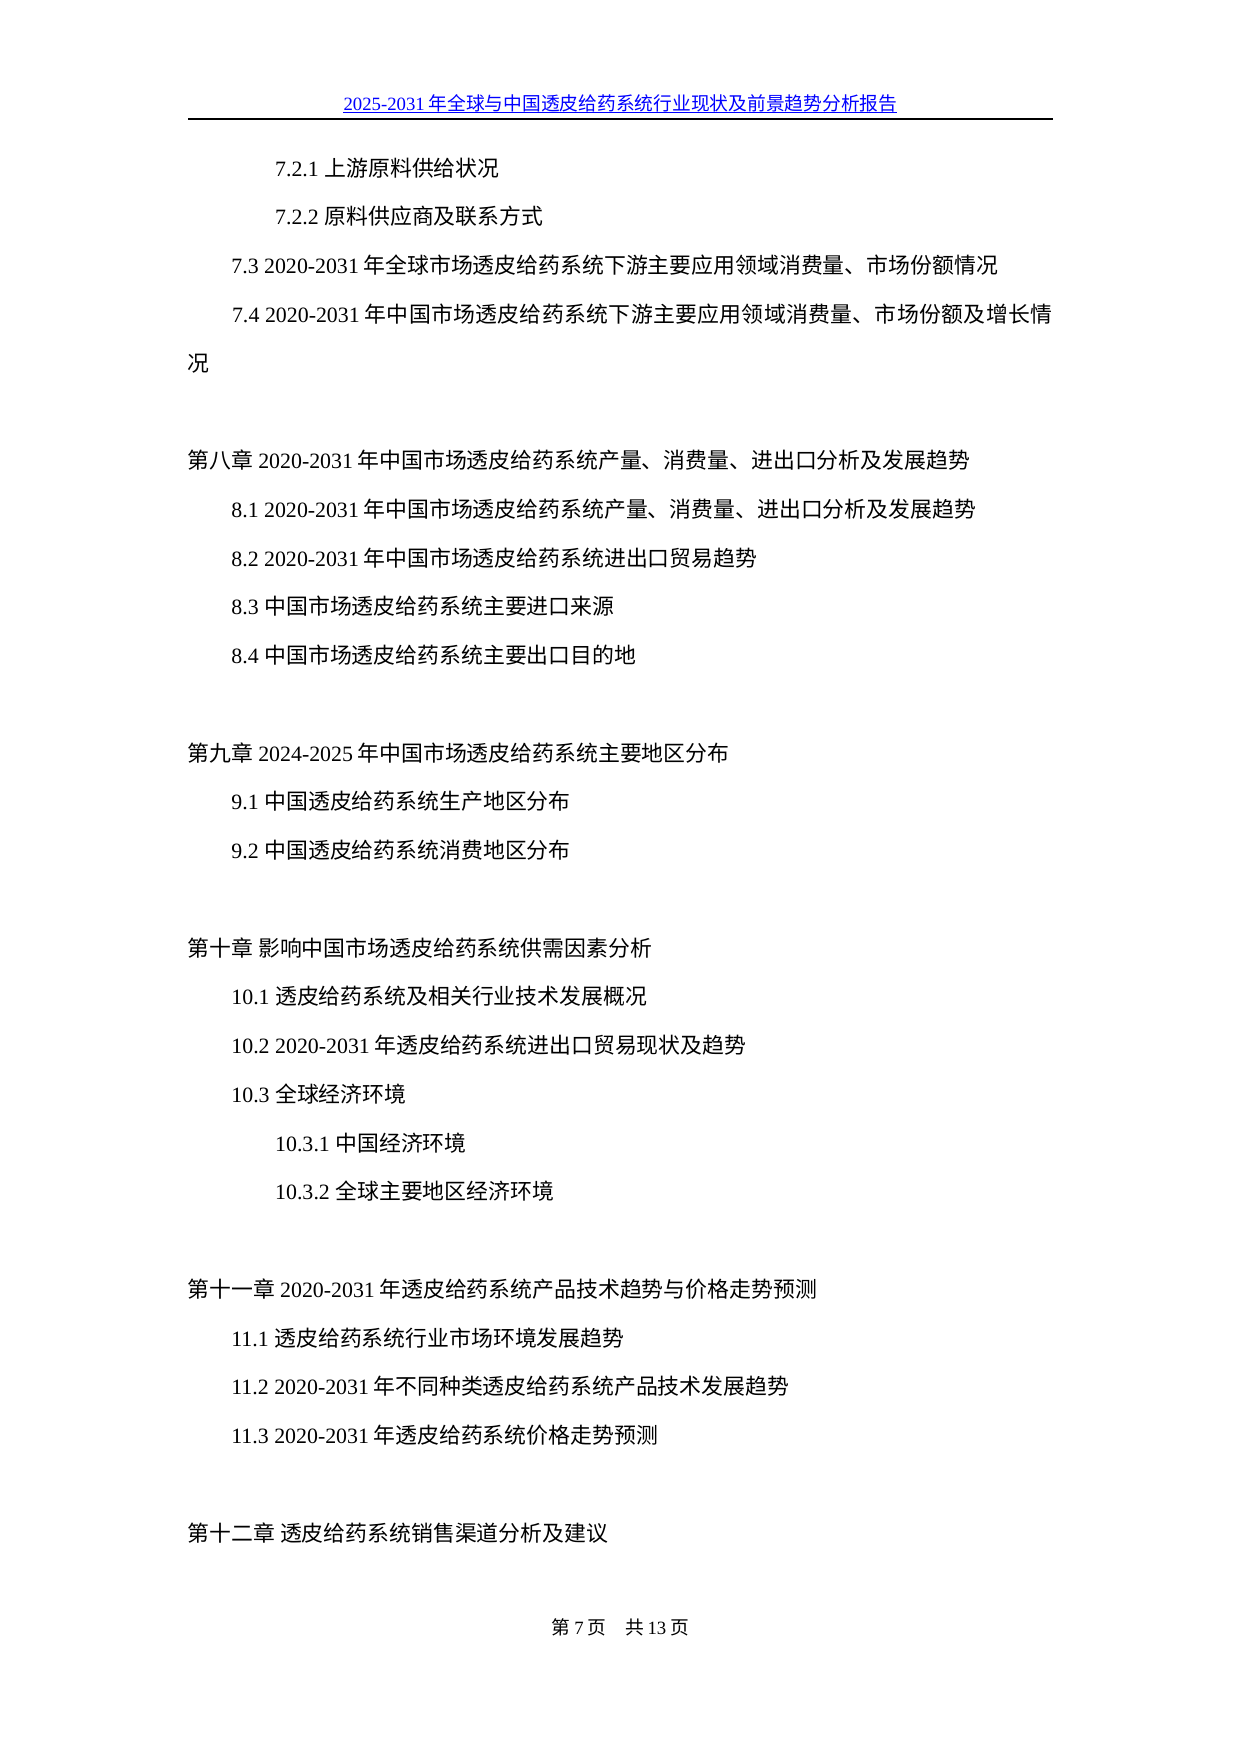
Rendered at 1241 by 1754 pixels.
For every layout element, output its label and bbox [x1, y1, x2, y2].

text [187, 150, 1053, 1548]
